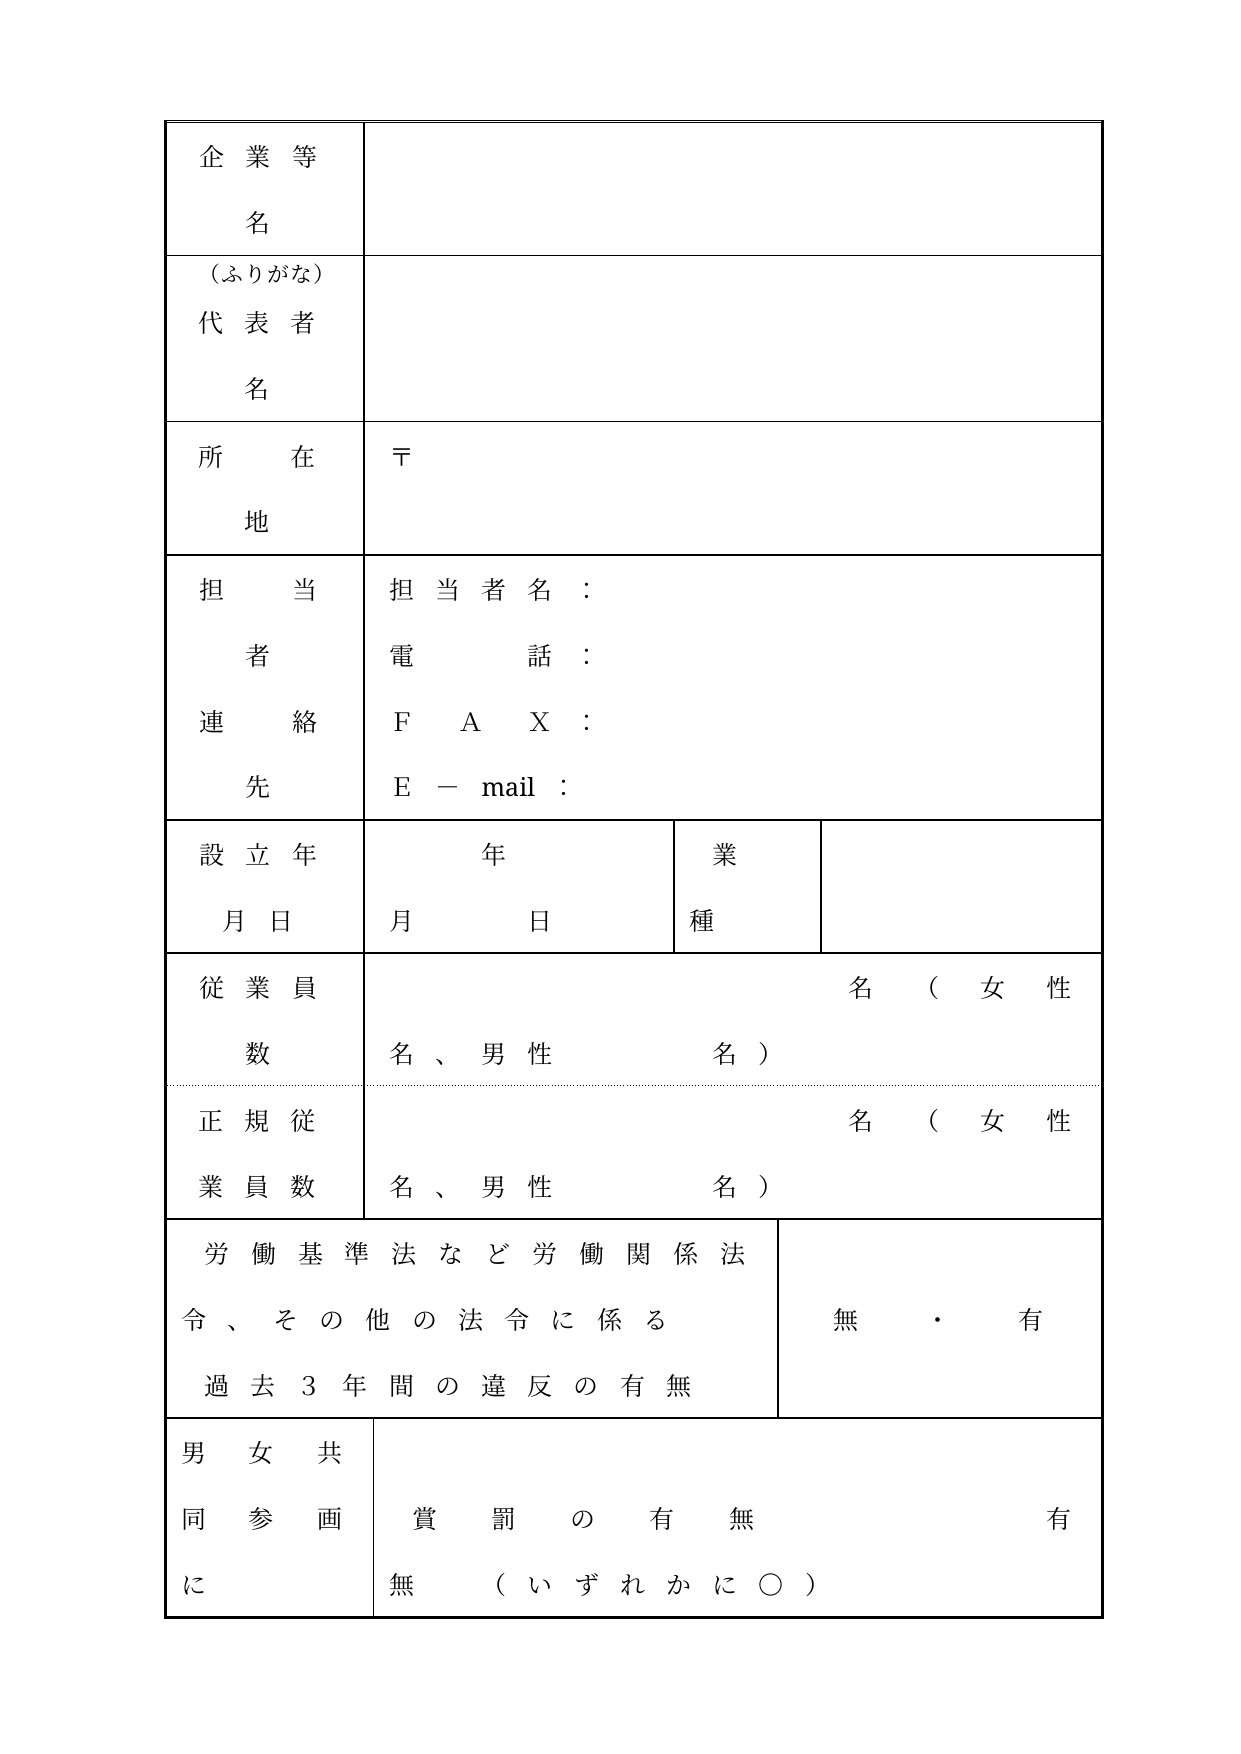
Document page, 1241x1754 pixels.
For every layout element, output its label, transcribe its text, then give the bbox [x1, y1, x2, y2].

table_cell 労働基準法など労働関係法令、その他の法令に係る 過去３年間の違反の有無 [167, 1220, 777, 1417]
table_cell 男女共同参画に 関する賞罰 [167, 1419, 373, 1616]
table_cell [822, 821, 1101, 952]
table_cell 年 月 日 [365, 821, 673, 952]
table_cell 所 在 地 [167, 422, 363, 554]
table_cell 設立年月日 [167, 821, 363, 952]
table_cell 無 ・ 有 [779, 1220, 1101, 1417]
table_cell 担当者名： 電 話： Ｆ Ａ Ｘ： Ｅ－mail： [365, 556, 1101, 819]
table_cell （ふりがな） 企業等名 [167, 123, 363, 255]
table_cell 正規従業員数 [167, 1085, 363, 1218]
table_cell 担 当 者 連 絡 先 [167, 556, 363, 819]
table_cell 賞罰の有無 有 無 （いずれかに〇） [374, 1419, 1101, 1616]
table_cell 〒 [365, 422, 1101, 554]
table_cell [365, 256, 1101, 421]
table_cell 業 種 [675, 821, 820, 952]
table_cell （ふりがな） 代表者名 [167, 256, 363, 421]
table_cell 名（女性 名、男性 名） [365, 954, 1101, 1085]
table_cell [365, 123, 1101, 255]
table_cell 従業員数 [167, 954, 363, 1085]
table_cell 名（女性 名、男性 名） [365, 1085, 1101, 1218]
